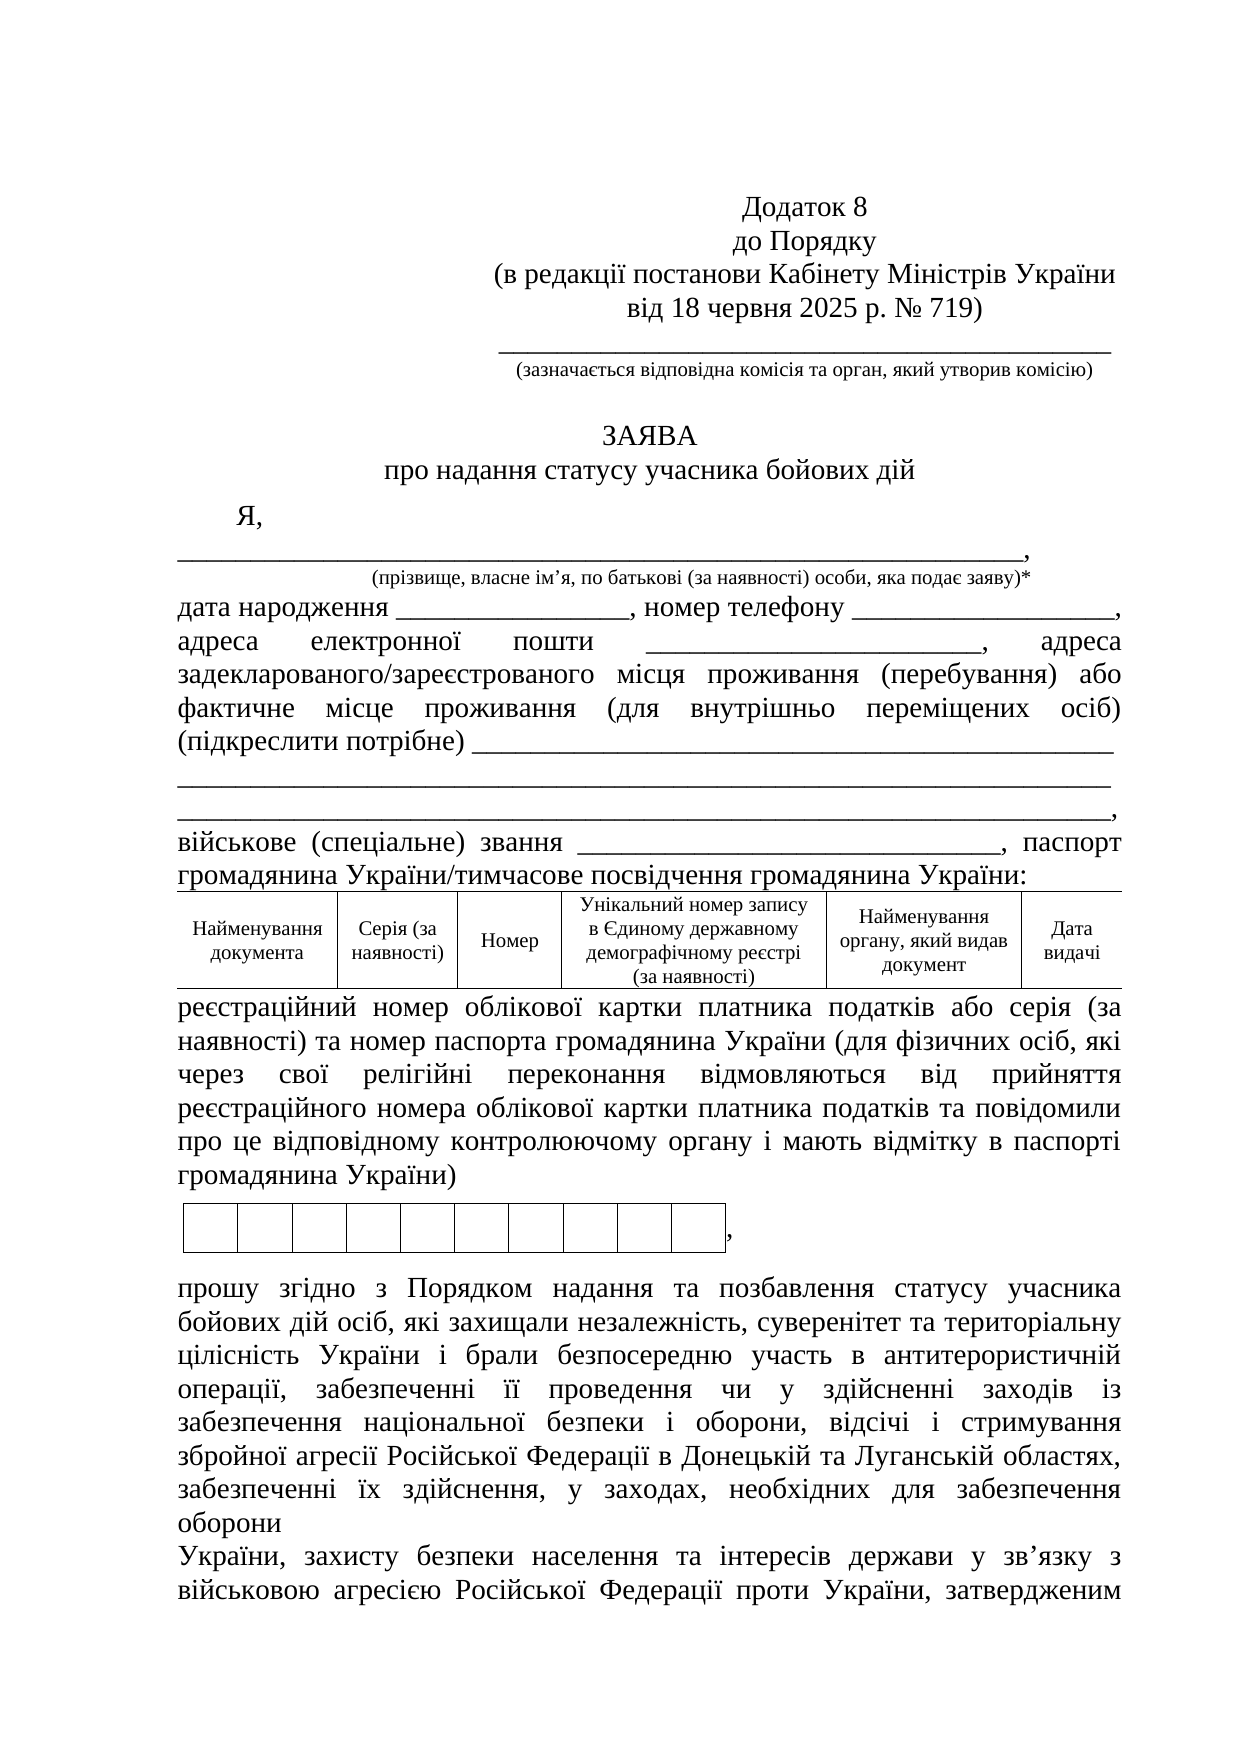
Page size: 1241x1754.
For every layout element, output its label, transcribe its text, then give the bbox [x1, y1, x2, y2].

table_header [455, 1204, 508, 1252]
text ________________________________________________________________________________________________________________________________, [177, 757, 1122, 824]
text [177, 1270, 1122, 1606]
table_header Унікальний номер запису в Єдиному державному демографічному реєстрі (за наявності) [562, 892, 826, 988]
table_header Номер [458, 892, 561, 988]
table_header Дата видачі [1022, 892, 1122, 988]
text (прізвище, власне ім’я, по батькові (за наявності) особи, яка подає заяву)* [177, 565, 1122, 589]
text Додаток 8 [487, 189, 1122, 223]
table_header Серія (за наявності) [338, 892, 457, 988]
table_header [618, 1204, 671, 1252]
table_header [401, 1204, 454, 1252]
text __________________________________________ [487, 323, 1122, 357]
table_header Найменування документа [177, 892, 337, 988]
table_header [293, 1204, 346, 1252]
table_header [672, 1204, 725, 1252]
table_header [509, 1204, 563, 1252]
table_header [184, 1204, 237, 1252]
table_header [238, 1204, 292, 1252]
table_header Найменування органу, який видав документ [827, 892, 1021, 988]
text (в редакції постанови Кабінету Міністрів України від 18 червня 2025 р. № 719) [487, 256, 1122, 323]
table_header [564, 1204, 617, 1252]
text військове (спеціальне) звання _____________________________, паспорт громадянина України/тимчасове посвідчення громадянина України: [177, 824, 1122, 891]
table_header [347, 1204, 400, 1252]
text Я, __________________________________________________________, [177, 498, 1122, 565]
text реєстраційний номер облікової картки платника податків або серія (за наявності) та номер паспорта громадянина України (для фізичних осіб, які через свої релігійні переконання відмовляються від прийняття реєстраційного номера облікової картки платника податків та повідомили про це відповідному контролюючому органу і мають відмітку в паспорті громадянина України) [177, 989, 1122, 1191]
text (зазначається відповідна комісія та орган, який утворив комісію) [487, 357, 1122, 381]
table_header , [726, 1203, 779, 1252]
text дата народження ________________, номер телефону __________________, адреса електронної пошти _______________________, адреса задекларованого/зареєстрованого місця проживання (перебування) або фактичне місце проживання (для внутрішньо переміщених осіб) (підкреслити потрібне) ____________________________________________ [177, 589, 1122, 757]
text ЗАЯВА про надання статусу учасника бойових дій [177, 418, 1122, 486]
text до Порядку [487, 223, 1122, 256]
